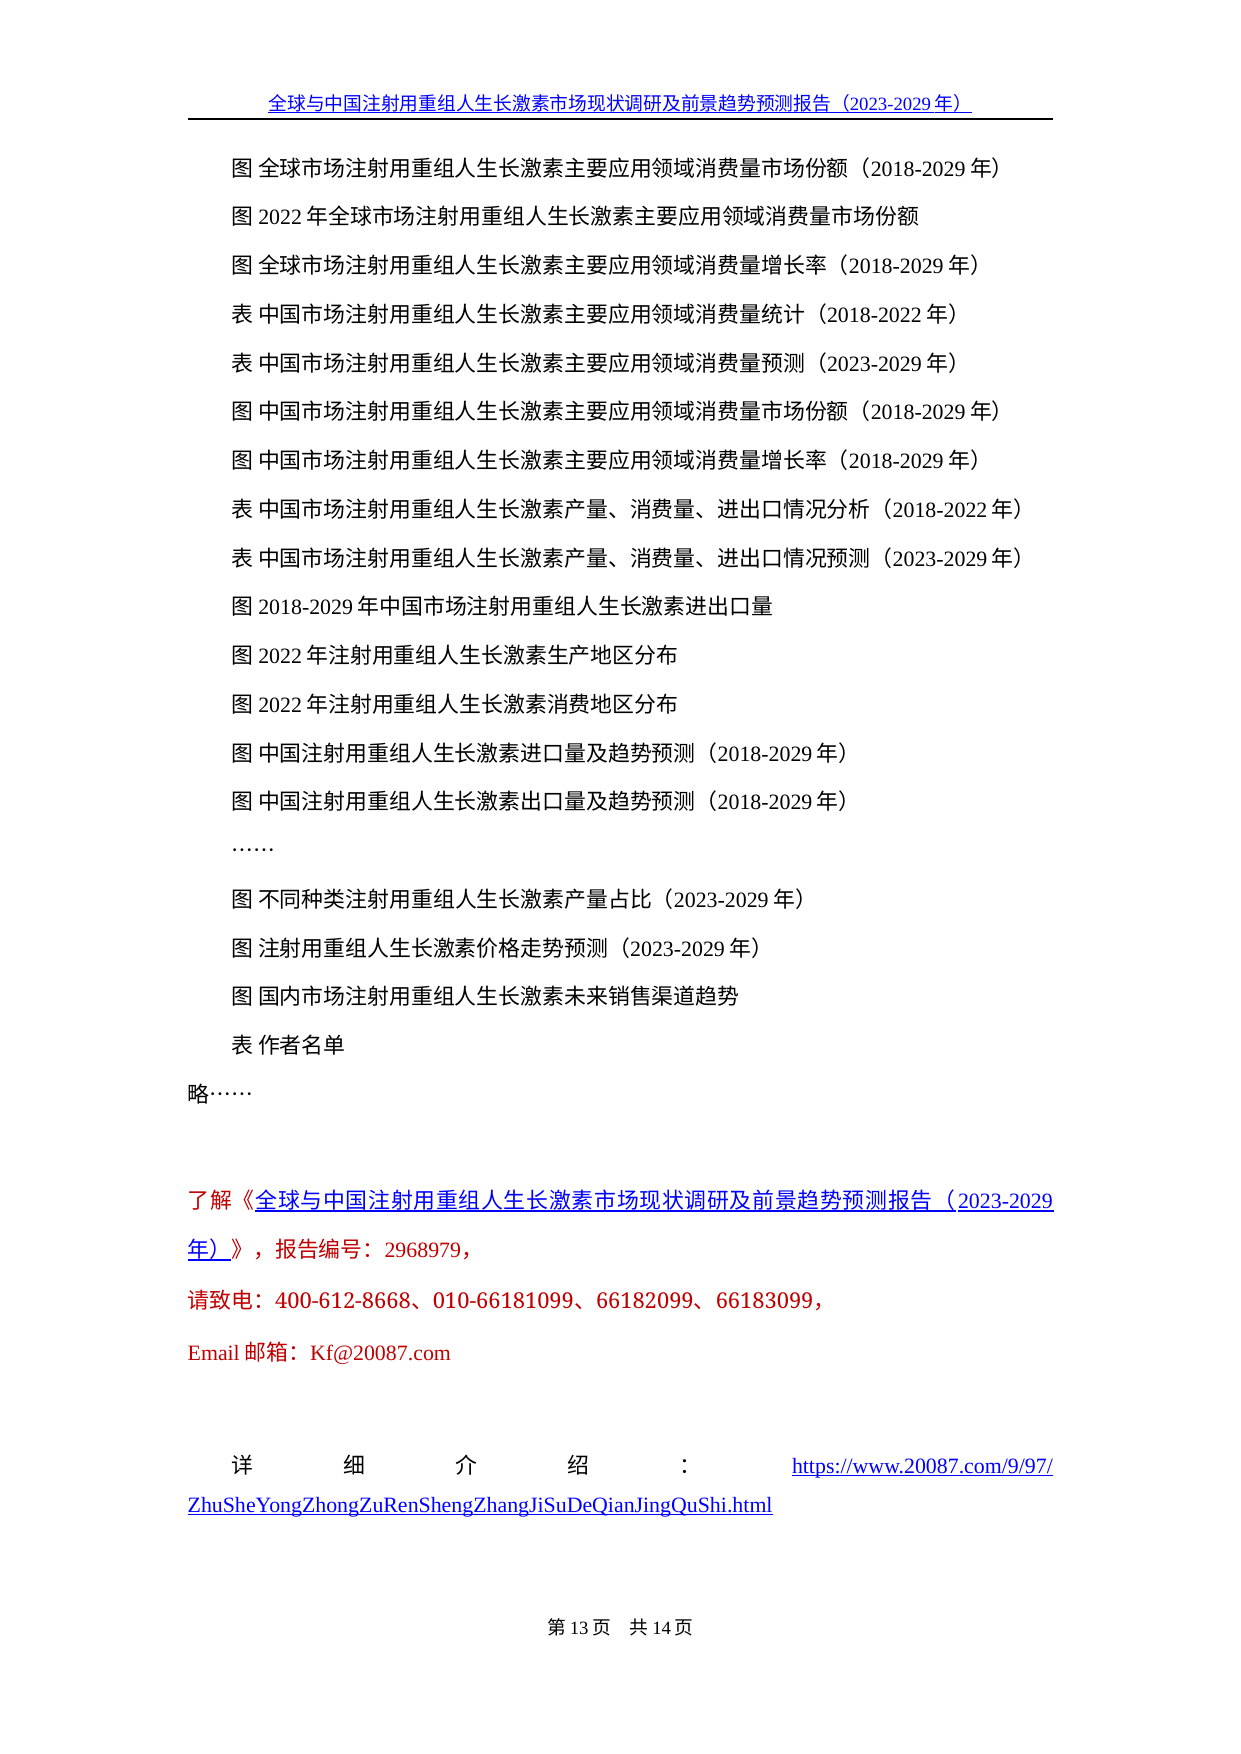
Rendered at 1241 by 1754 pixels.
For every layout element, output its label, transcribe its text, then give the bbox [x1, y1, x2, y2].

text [187, 150, 1053, 1109]
text Email邮箱：Kf@20087.com [187, 1335, 1053, 1367]
text 了解《全球与中国注射用重组人生长激素市场现状调研及前景趋势预测报告（2023-2029年）》，报告编号：2968979， [187, 1183, 1053, 1264]
text 请致电：400-612-8668、010-66181099、66182099、66183099， [187, 1283, 1053, 1316]
text 详细介绍：https://www.20087.com/9/97/ZhuSheYongZhongZuRenShengZhangJiSuDeQianJingQuShi.html [187, 1448, 1053, 1521]
